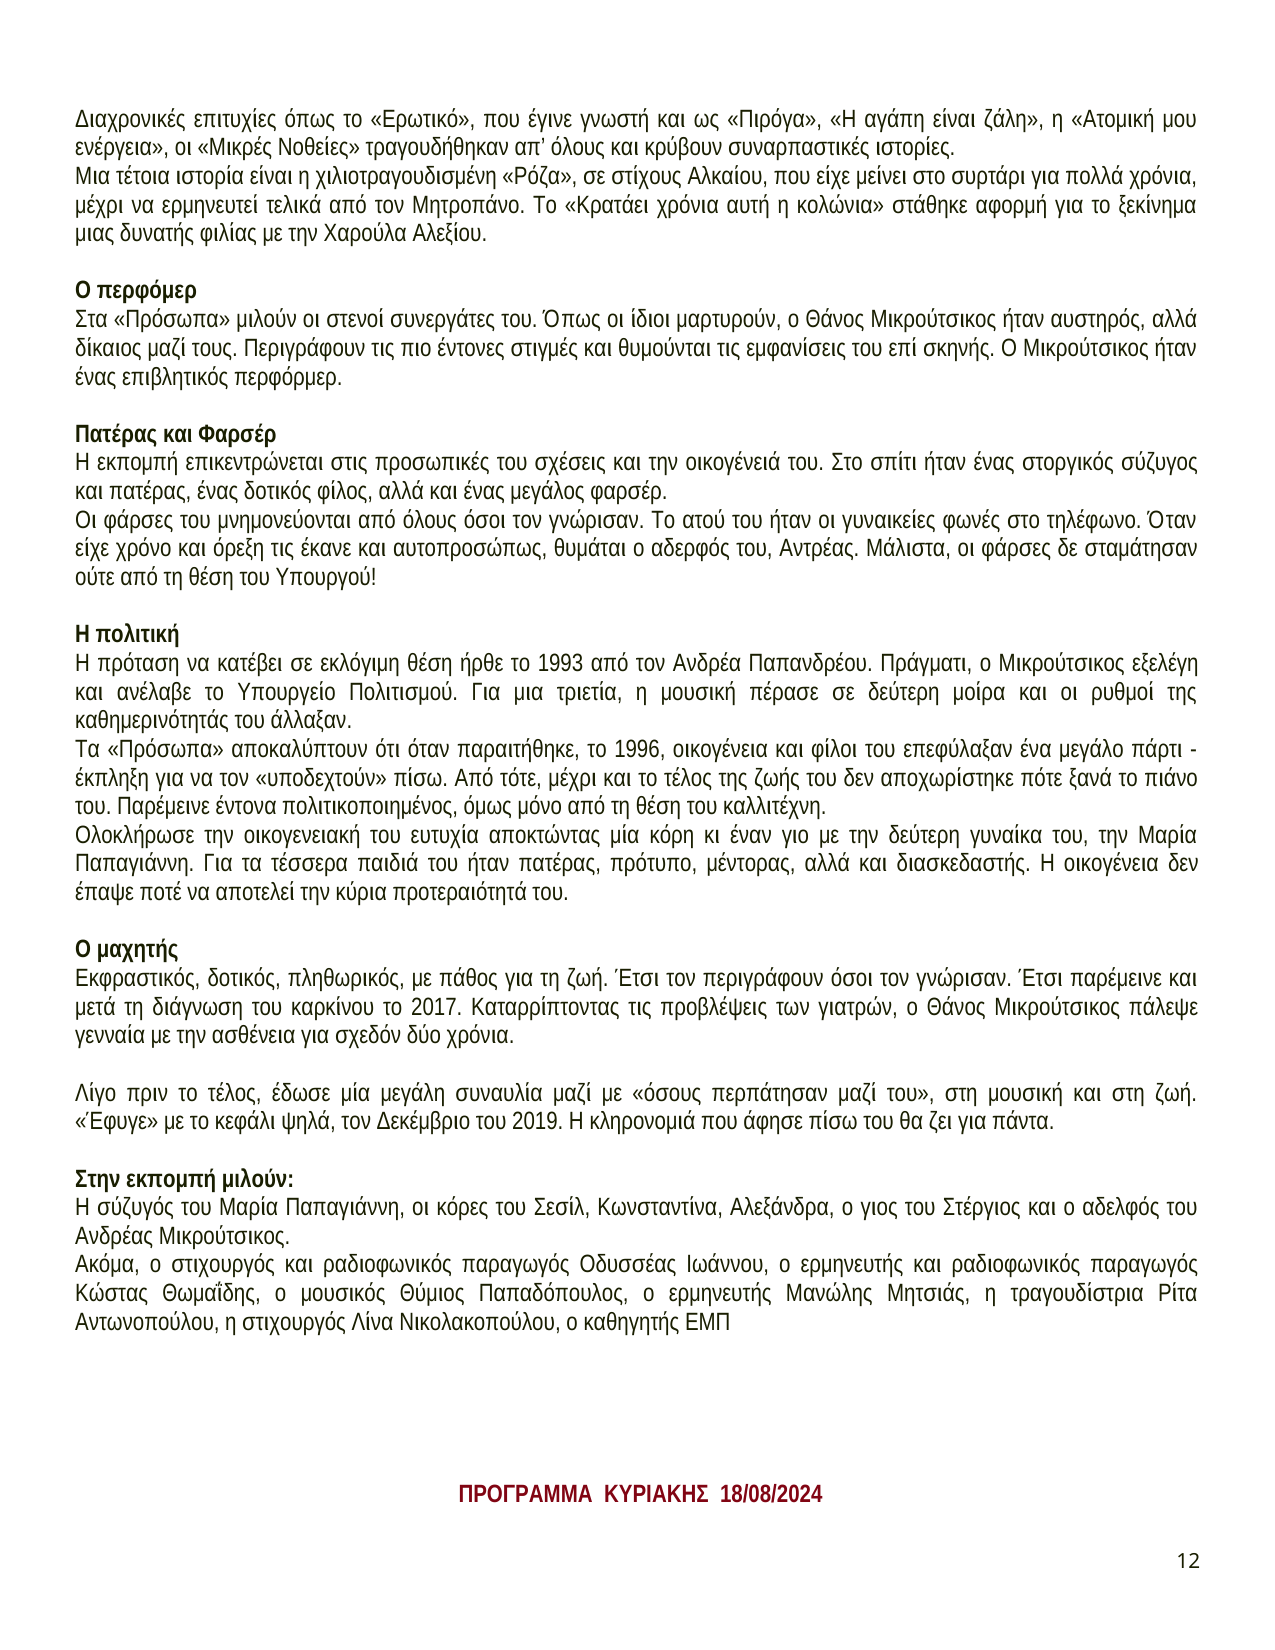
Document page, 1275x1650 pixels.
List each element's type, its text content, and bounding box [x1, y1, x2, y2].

text Ακόμα, ο στιχουργός και ραδιοφωνικός παραγωγός Οδυσσέας Ιωάννου, ο ερμηνευτής και ραδιοφωνικός παραγωγός Κώστας Θωμαΐδης, ο μουσικός Θύμιος Παπαδόπουλος, ο ερμηνευτής Μανώλης Μητσιάς, η τραγουδίστρια Ρίτα Αντωνοπούλου, η στιχουργός Λίνα Νικολακοπούλου, ο καθηγητής ΕΜΠ [75, 1249, 1200, 1336]
text Η σύζυγός του Μαρία Παπαγιάννη, οι κόρες του Σεσίλ, Κωνσταντίνα, Αλεξάνδρα, ο γιος του Στέργιος και ο αδελφός του Ανδρέας Μικρούτσικος. [75, 1192, 1200, 1249]
text Ο περφόμερ [75, 276, 1200, 304]
text Μια τέτοια ιστορία είναι η χιλιοτραγουδισμένη «Ρόζα», σε στίχους Αλκαίου, που είχε μείνει στο συρτάρι για πολλά χρόνια, μέχρι να ερμηνευτεί τελικά από τον Μητροπάνο. Το «Κρατάει χρόνια αυτή η κολώνια» στάθηκε αφορμή για το ξεκίνημα μιας δυνατής φιλίας με την Χαρούλα Αλεξίου. [75, 161, 1200, 247]
text Εκφραστικός, δοτικός, πληθωρικός, με πάθος για τη ζωή. Έτσι τον περιγράφουν όσοι τον γνώρισαν. Έτσι παρέμεινε και μετά τη διάγνωση του καρκίνου το 2017. Καταρρίπτοντας τις προβλέψεις των γιατρών, ο Θάνος Μικρούτσικος πάλεψε γενναία με την ασθένεια για σχεδόν δύο χρόνια. [75, 963, 1200, 1049]
text Στα «Πρόσωπα» μιλούν οι στενοί συνεργάτες του. Όπως οι ίδιοι μαρτυρούν, ο Θάνος Μικρούτσικος ήταν αυστηρός, αλλά δίκαιος μαζί τους. Περιγράφουν τις πιο έντονες στιγμές και θυμούνται τις εμφανίσεις του επί σκηνής. Ο Μικρούτσικος ήταν ένας επιβλητικός περφόρμερ. [75, 304, 1200, 390]
text Στην εκπομπή μιλούν: [75, 1163, 1200, 1192]
text Λίγο πριν το τέλος, έδωσε μία μεγάλη συναυλία μαζί με «όσους περπάτησαν μαζί του», στη μουσική και στη ζωή. «Έφυγε» με το κεφάλι ψηλά, τον Δεκέμβριο του 2019. Η κληρονομιά που άφησε πίσω του θα ζει για πάντα. [75, 1078, 1200, 1135]
text Ο μαχητής [75, 934, 1200, 963]
text Πατέρας και Φαρσέρ [75, 419, 1200, 447]
text ΠΡΟΓΡΑΜΜΑ ΚΥΡΙΑΚΗΣ 18/08/2024 [75, 1479, 1200, 1508]
text Ολοκλήρωσε την οικογενειακή του ευτυχία αποκτώντας μία κόρη κι έναν γιο με την δεύτερη γυναίκα του, την Μαρία Παπαγιάννη. Για τα τέσσερα παιδιά του ήταν πατέρας, πρότυπο, μέντορας, αλλά και διασκεδαστής. Η οικογένεια δεν έπαψε ποτέ να αποτελεί την κύρια προτεραιότητά του. [75, 820, 1200, 906]
text Η εκπομπή επικεντρώνεται στις προσωπικές του σχέσεις και την οικογένειά του. Στο σπίτι ήταν ένας στοργικός σύζυγος και πατέρας, ένας δοτικός φίλος, αλλά και ένας μεγάλος φαρσέρ. [75, 447, 1200, 505]
text Η πολιτική [75, 619, 1200, 648]
text Διαχρονικές επιτυχίες όπως το «Ερωτικό», που έγινε γνωστή και ως «Πιρόγα», «Η αγάπη είναι ζάλη», η «Ατομική μου ενέργεια», οι «Μικρές Νοθείες» τραγουδήθηκαν απ’ όλους και κρύβουν συναρπαστικές ιστορίες. [75, 104, 1200, 161]
text Οι φάρσες του μνημονεύονται από όλους όσοι τον γνώρισαν. Το ατού του ήταν οι γυναικείες φωνές στο τηλέφωνο. Όταν είχε χρόνο και όρεξη τις έκανε και αυτοπροσώπως, θυμάται ο αδερφός του, Αντρέας. Μάλιστα, οι φάρσες δε σταμάτησαν ούτε από τη θέση του Υπουργού! [75, 505, 1200, 591]
text Τα «Πρόσωπα» αποκαλύπτουν ότι όταν παραιτήθηκε, το 1996, οικογένεια και φίλοι του επεφύλαξαν ένα μεγάλο πάρτι - έκπληξη για να τον «υποδεχτούν» πίσω. Από τότε, μέχρι και το τέλος της ζωής του δεν αποχωρίστηκε πότε ξανά το πιάνο του. Παρέμεινε έντονα πολιτικοποιημένος, όμως μόνο από τη θέση του καλλιτέχνη. [75, 734, 1200, 820]
text Η πρόταση να κατέβει σε εκλόγιμη θέση ήρθε το 1993 από τον Ανδρέα Παπανδρέου. Πράγματι, ο Μικρούτσικος εξελέγη και ανέλαβε το Υπουργείο Πολιτισμού. Για μια τριετία, η μουσική πέρασε σε δεύτερη μοίρα και οι ρυθμοί της καθημερινότητάς του άλλαξαν. [75, 648, 1200, 734]
